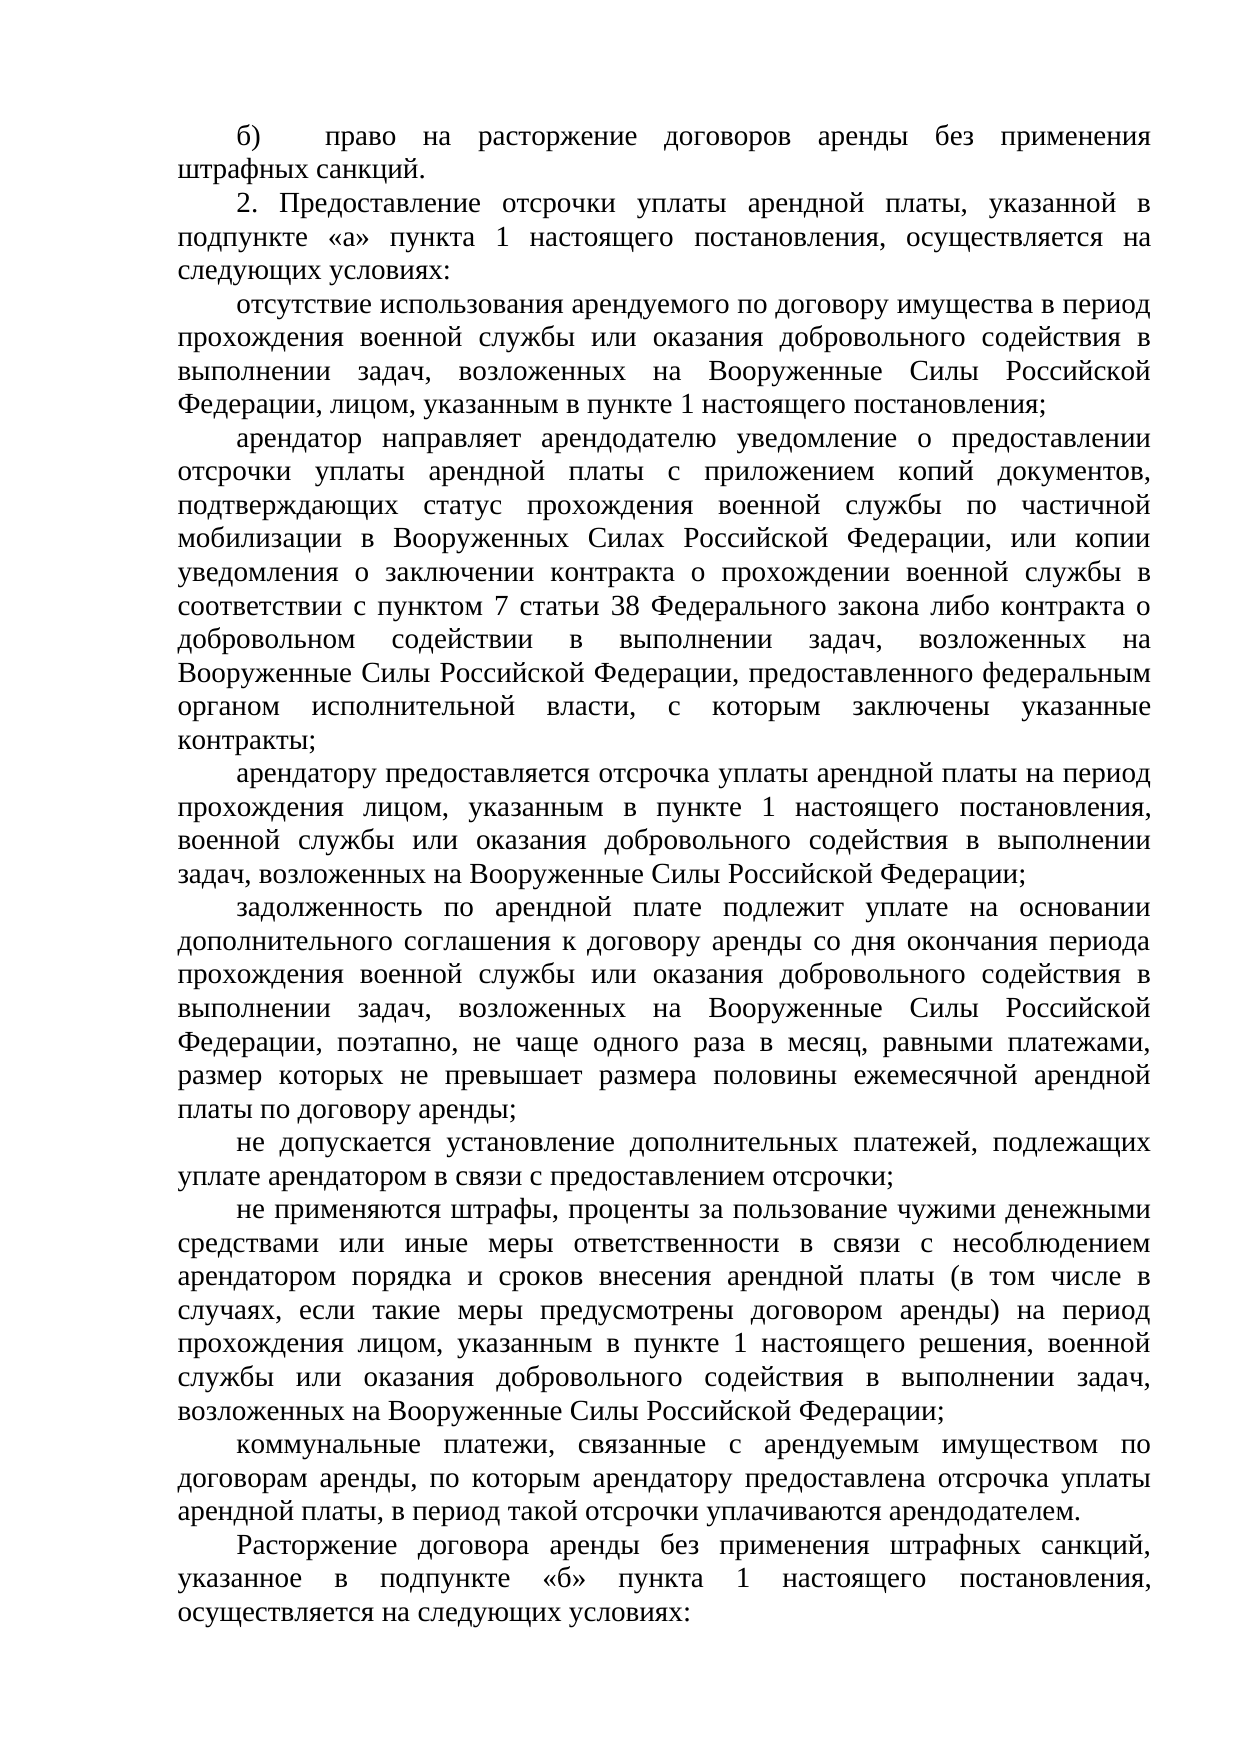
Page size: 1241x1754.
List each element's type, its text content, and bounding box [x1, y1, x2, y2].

text арендатору предоставляется отсрочка уплаты арендной платы на период прохождения лицом, указанным в пункте 1 настоящего постановления, военной службы или оказания добровольного содействия в выполнении задач, возложенных на Вооруженные Силы Российской Федерации; [177, 755, 1152, 889]
text задолженность по арендной плате подлежит уплате на основании дополнительного соглашения к договору аренды со дня окончания периода прохождения военной службы или оказания добровольного содействия в выполнении задач, возложенных на Вооруженные Силы Российской Федерации, поэтапно, не чаще одного раза в месяц, равными платежами, размер которых не превышает размера половины ежемесячной арендной платы по договору аренды; [177, 889, 1152, 1124]
text не применяются штрафы, проценты за пользование чужими денежными средствами или иные меры ответственности в связи с несоблюдением арендатором порядка и сроков внесения арендной платы (в том числе в случаях, если такие меры предусмотрены договором аренды) на период прохождения лицом, указанным в пункте 1 настоящего решения, военной службы или оказания добровольного содействия в выполнении задач, возложенных на Вооруженные Силы Российской Федерации; [177, 1191, 1152, 1426]
text 2. Предоставление отсрочки уплаты арендной платы, указанной в подпункте «а» пункта 1 настоящего постановления, осуществляется на следующих условиях: [177, 185, 1152, 286]
text Расторжение договора аренды без применения штрафных санкций, указанное в подпункте «б» пункта 1 настоящего постановления, осуществляется на следующих условиях: [177, 1527, 1152, 1627]
text отсутствие использования арендуемого по договору имущества в период прохождения военной службы или оказания добровольного содействия в выполнении задач, возложенных на Вооруженные Силы Российской Федерации, лицом, указанным в пункте 1 настоящего постановления; [177, 286, 1152, 420]
text б) право на расторжение договоров аренды без применения штрафных санкций. [177, 118, 1152, 185]
text коммунальные платежи, связанные с арендуемым имуществом по договорам аренды, по которым арендатору предоставлена отсрочка уплаты арендной платы, в период такой отсрочки уплачиваются арендодателем. [177, 1426, 1152, 1527]
text не допускается установление дополнительных платежей, подлежащих уплате арендатором в связи с предоставлением отсрочки; [177, 1124, 1152, 1191]
text арендатор направляет арендодателю уведомление о предоставлении отсрочки уплаты арендной платы с приложением копий документов, подтверждающих статус прохождения военной службы по частичной мобилизации в Вооруженных Силах Российской Федерации, или копии уведомления о заключении контракта о прохождении военной службы в соответствии с пунктом 7 статьи 38 Федерального закона либо контракта о добровольном содействии в выполнении задач, возложенных на Вооруженные Силы Российской Федерации, предоставленного федеральным органом исполнительной власти, с которым заключены указанные контракты; [177, 420, 1152, 755]
